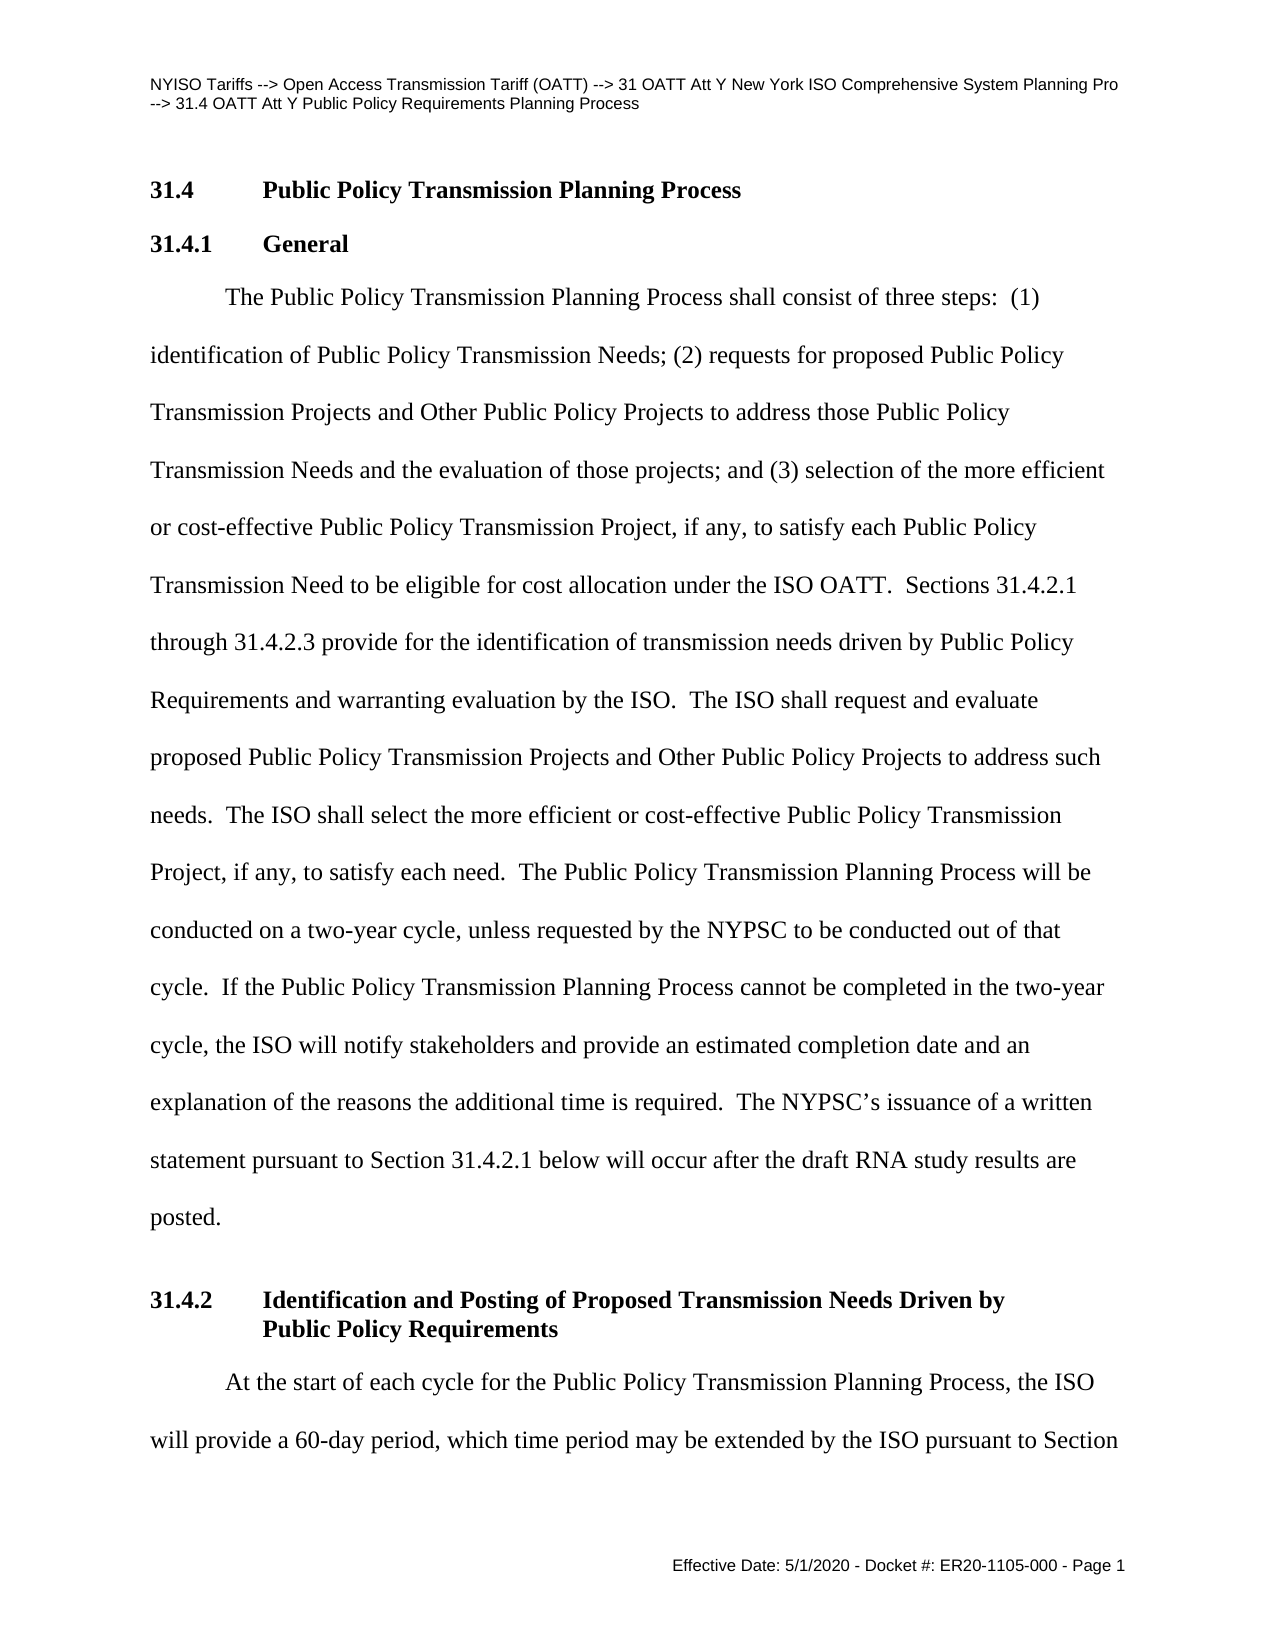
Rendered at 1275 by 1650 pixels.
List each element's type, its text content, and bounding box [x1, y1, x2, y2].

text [150, 1367, 1125, 1454]
subtitle 31.4.2 Identification and Posting of Proposed Transmission Needs Driven by Public Policy Requirements [150, 1285, 1059, 1342]
subtitle 31.4 Public Policy Transmission Planning Process [150, 175, 1123, 204]
subtitle 31.4.1 General [150, 229, 1059, 257]
text The Public Policy Transmission Planning Process shall consist of three steps: (1) identification of Public Policy Transmission Needs; (2) requests for proposed Public Policy Transmission Projects and Other Public Policy Projects to address those Public Policy Transmission Needs and the evaluation of those projects; and (3) selection of the more efficient or cost-effective Public Policy Transmission Project, if any, to satisfy each Public Policy Transmission Need to be eligible for cost allocation under the ISO OATT. Sections 31.4.2.1 through 31.4.2.3 provide for the identification of transmission needs driven by Public Policy Requirements and warranting evaluation by the ISO. The ISO shall request and evaluate proposed Public Policy Transmission Projects and Other Public Policy Projects to address such needs. The ISO shall select the more efficient or cost-effective Public Policy Transmission Project, if any, to satisfy each need. The Public Policy Transmission Planning Process will be conducted on a two-year cycle, unless requested by the NYPSC to be conducted out of that cycle. If the Public Policy Transmission Planning Process cannot be completed in the two-year cycle, the ISO will notify stakeholders and provide an estimated completion date and an explanation of the reasons the additional time is required. The NYPSC’s issuance of a written statement pursuant to Section 31.4.2.1 below will occur after the draft RNA study results are posted. [150, 282, 1125, 1231]
